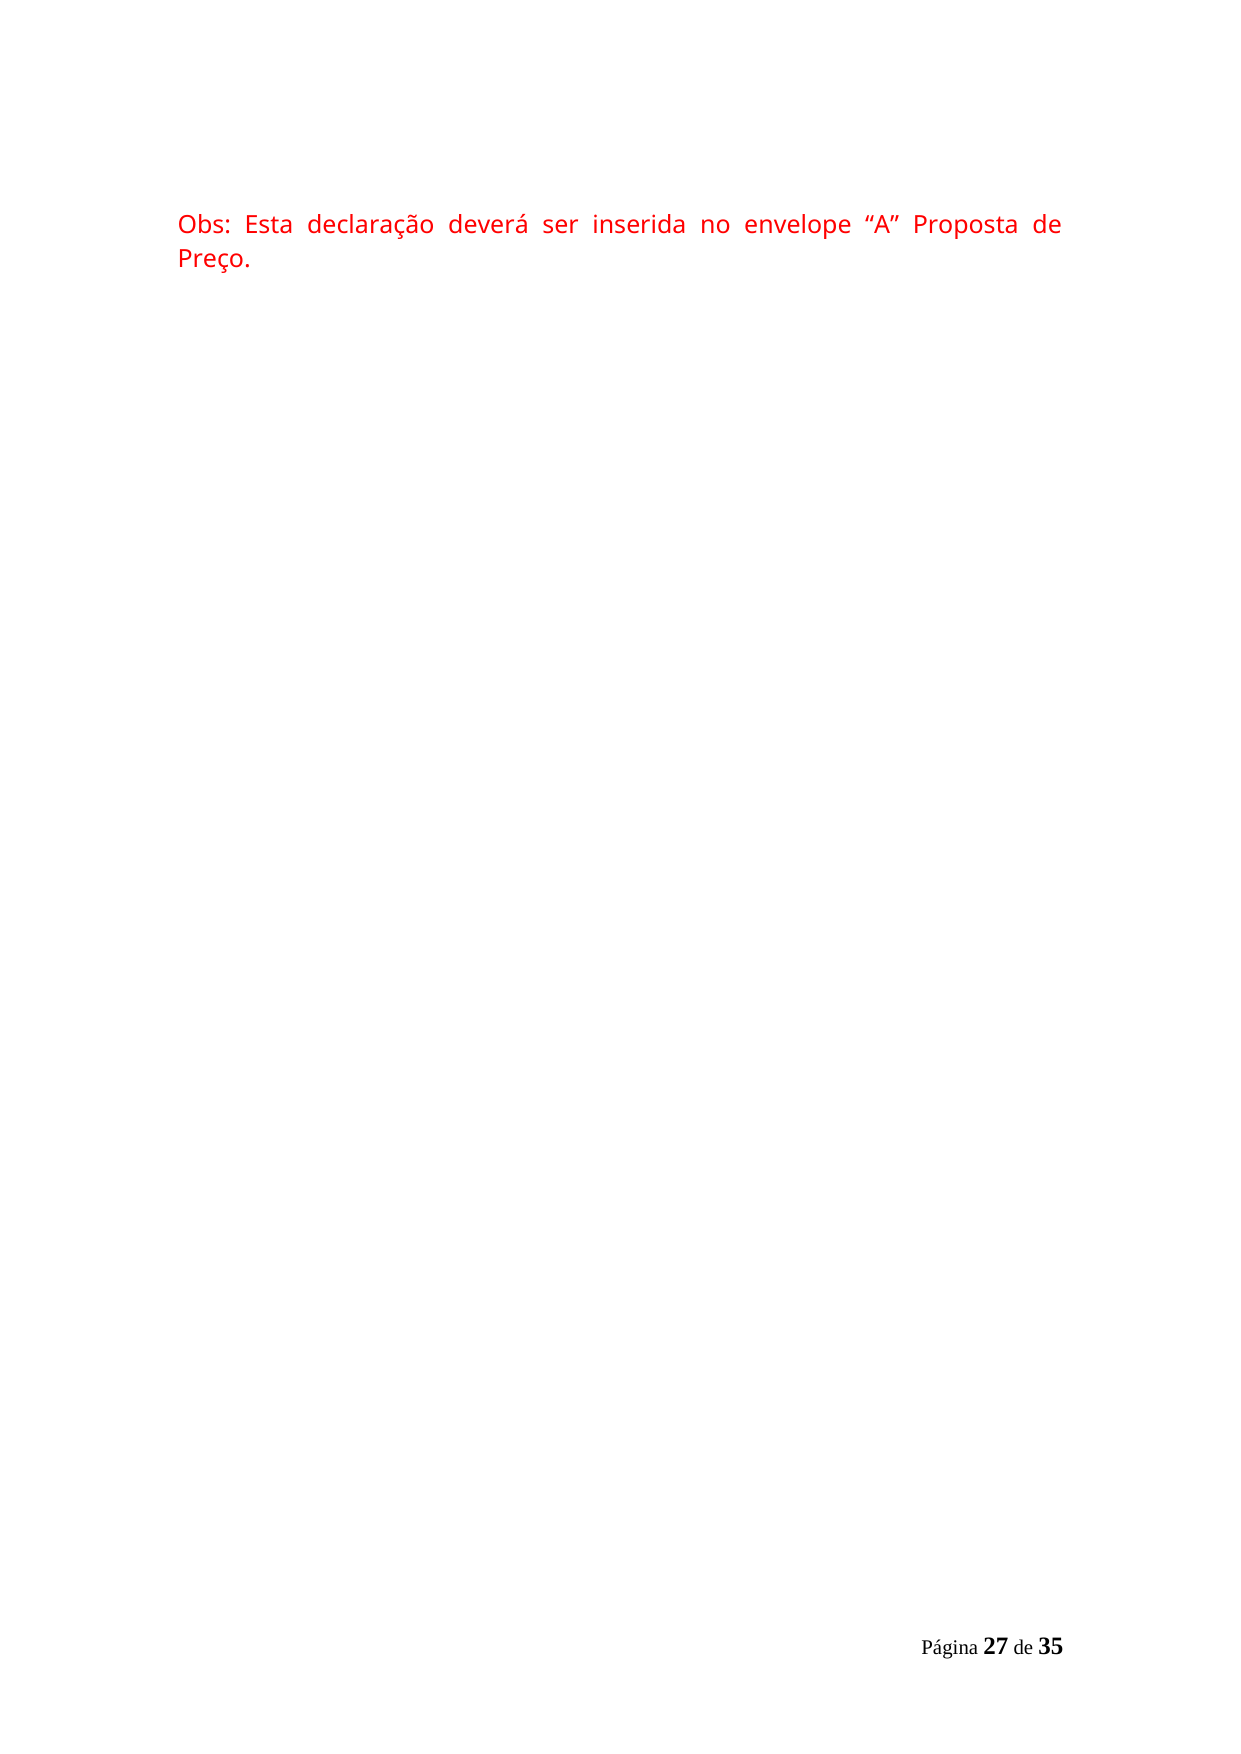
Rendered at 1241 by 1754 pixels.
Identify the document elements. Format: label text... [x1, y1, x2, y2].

text Obs: Esta declaração deverá ser inserida no envelope “A” Proposta de Preço. [177, 206, 1063, 274]
